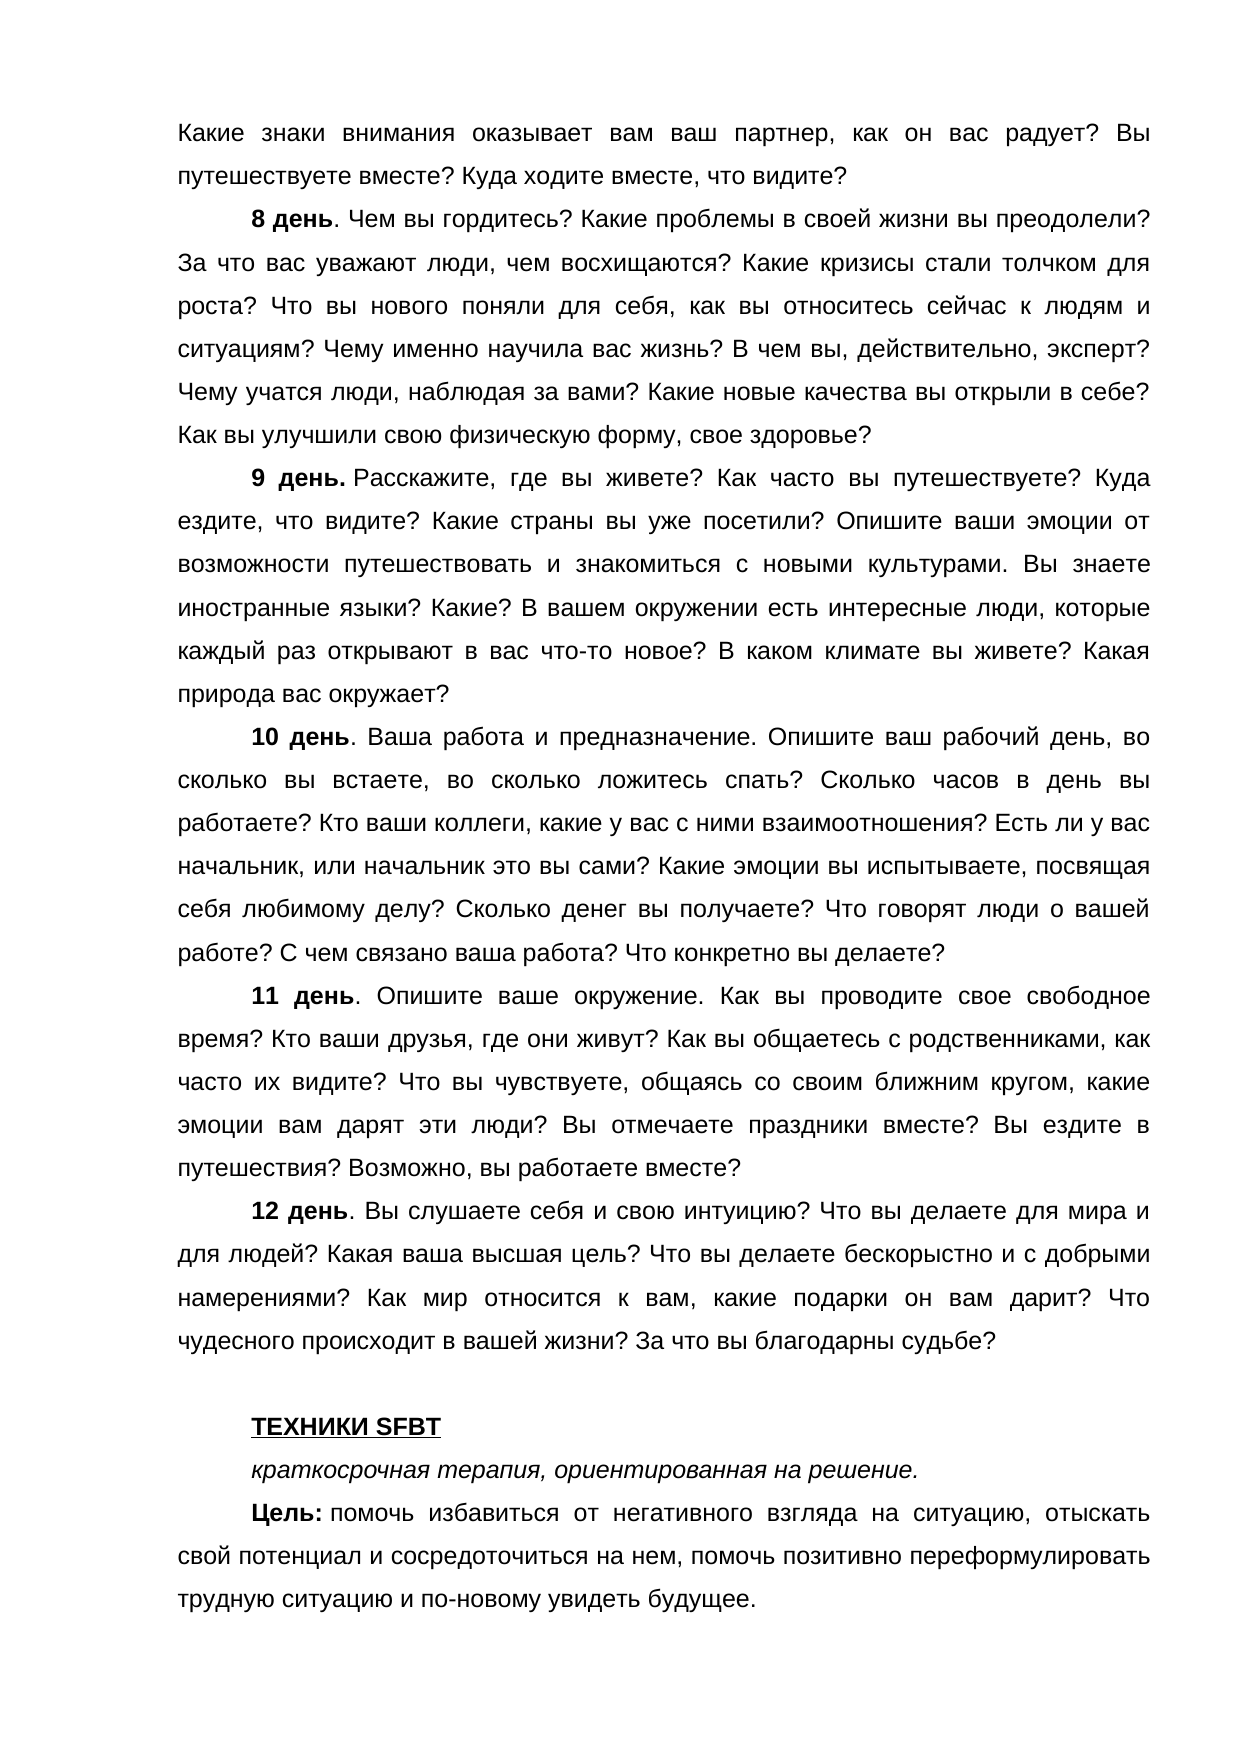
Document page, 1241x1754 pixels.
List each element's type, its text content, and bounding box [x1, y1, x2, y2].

text 8 день. Чем вы гордитесь? Какие проблемы в своей жизни вы преодолели? За что вас уважают люди, чем восхищаются? Какие кризисы стали толчком для роста? Что вы нового поняли для себя, как вы относитесь сейчас к людям и ситуациям? Чему именно научила вас жизнь? В чем вы, действительно, эксперт? Чему учатся люди, наблюдая за вами? Какие новые качества вы открыли в себе? Как вы улучшили свою физическую форму, свое здоровье? [177, 204, 1152, 449]
text Цель: помочь избавиться от негативного взгляда на ситуацию, отыскать свой потенциал и сосредоточиться на нем, помочь позитивно переформулировать трудную ситуацию и по-новому увидеть будущее. [177, 1498, 1152, 1613]
text 10 день. Ваша работа и предназначение. Опишите ваш рабочий день, во сколько вы встаете, во сколько ложитесь спать? Сколько часов в день вы работаете? Кто ваши коллеги, какие у вас с ними взаимоотношения? Есть ли у вас начальник, или начальник это вы сами? Какие эмоции вы испытываете, посвящая себя любимому делу? Сколько денег вы получаете? Что говорят люди о вашей работе? С чем связано ваша работа? Что конкретно вы делаете? [177, 722, 1152, 966]
text краткосрочная терапия, ориентированная на решение. [177, 1455, 1152, 1484]
text ТЕХНИКИ SFBT [177, 1412, 1152, 1441]
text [177, 118, 1152, 190]
text 9 день. Расскажите, где вы живете? Как часто вы путешествуете? Куда ездите, что видите? Какие страны вы уже посетили? Опишите ваши эмоции от возможности путешествовать и знакомиться с новыми культурами. Вы знаете иностранные языки? Какие? В вашем окружении есть интересные люди, которые каждый раз открывают в вас что-то новое? В каком климате вы живете? Какая природа вас окружает? [177, 463, 1152, 707]
text 12 день. Вы слушаете себя и свою интуицию? Что вы делаете для мира и для людей? Какая ваша высшая цель? Что вы делаете бескорыстно и с добрыми намерениями? Как мир относится к вам, какие подарки он вам дарит? Что чудесного происходит в вашей жизни? За что вы благодарны судьбе? [177, 1196, 1152, 1354]
text 11 день. Опишите ваше окружение. Как вы проводите свое свободное время? Кто ваши друзья, где они живут? Как вы общаетесь с родственниками, как часто их видите? Что вы чувствуете, общаясь со своим ближним кругом, какие эмоции вам дарят эти люди? Вы отмечаете праздники вместе? Вы ездите в путешествия? Возможно, вы работаете вместе? [177, 981, 1152, 1182]
